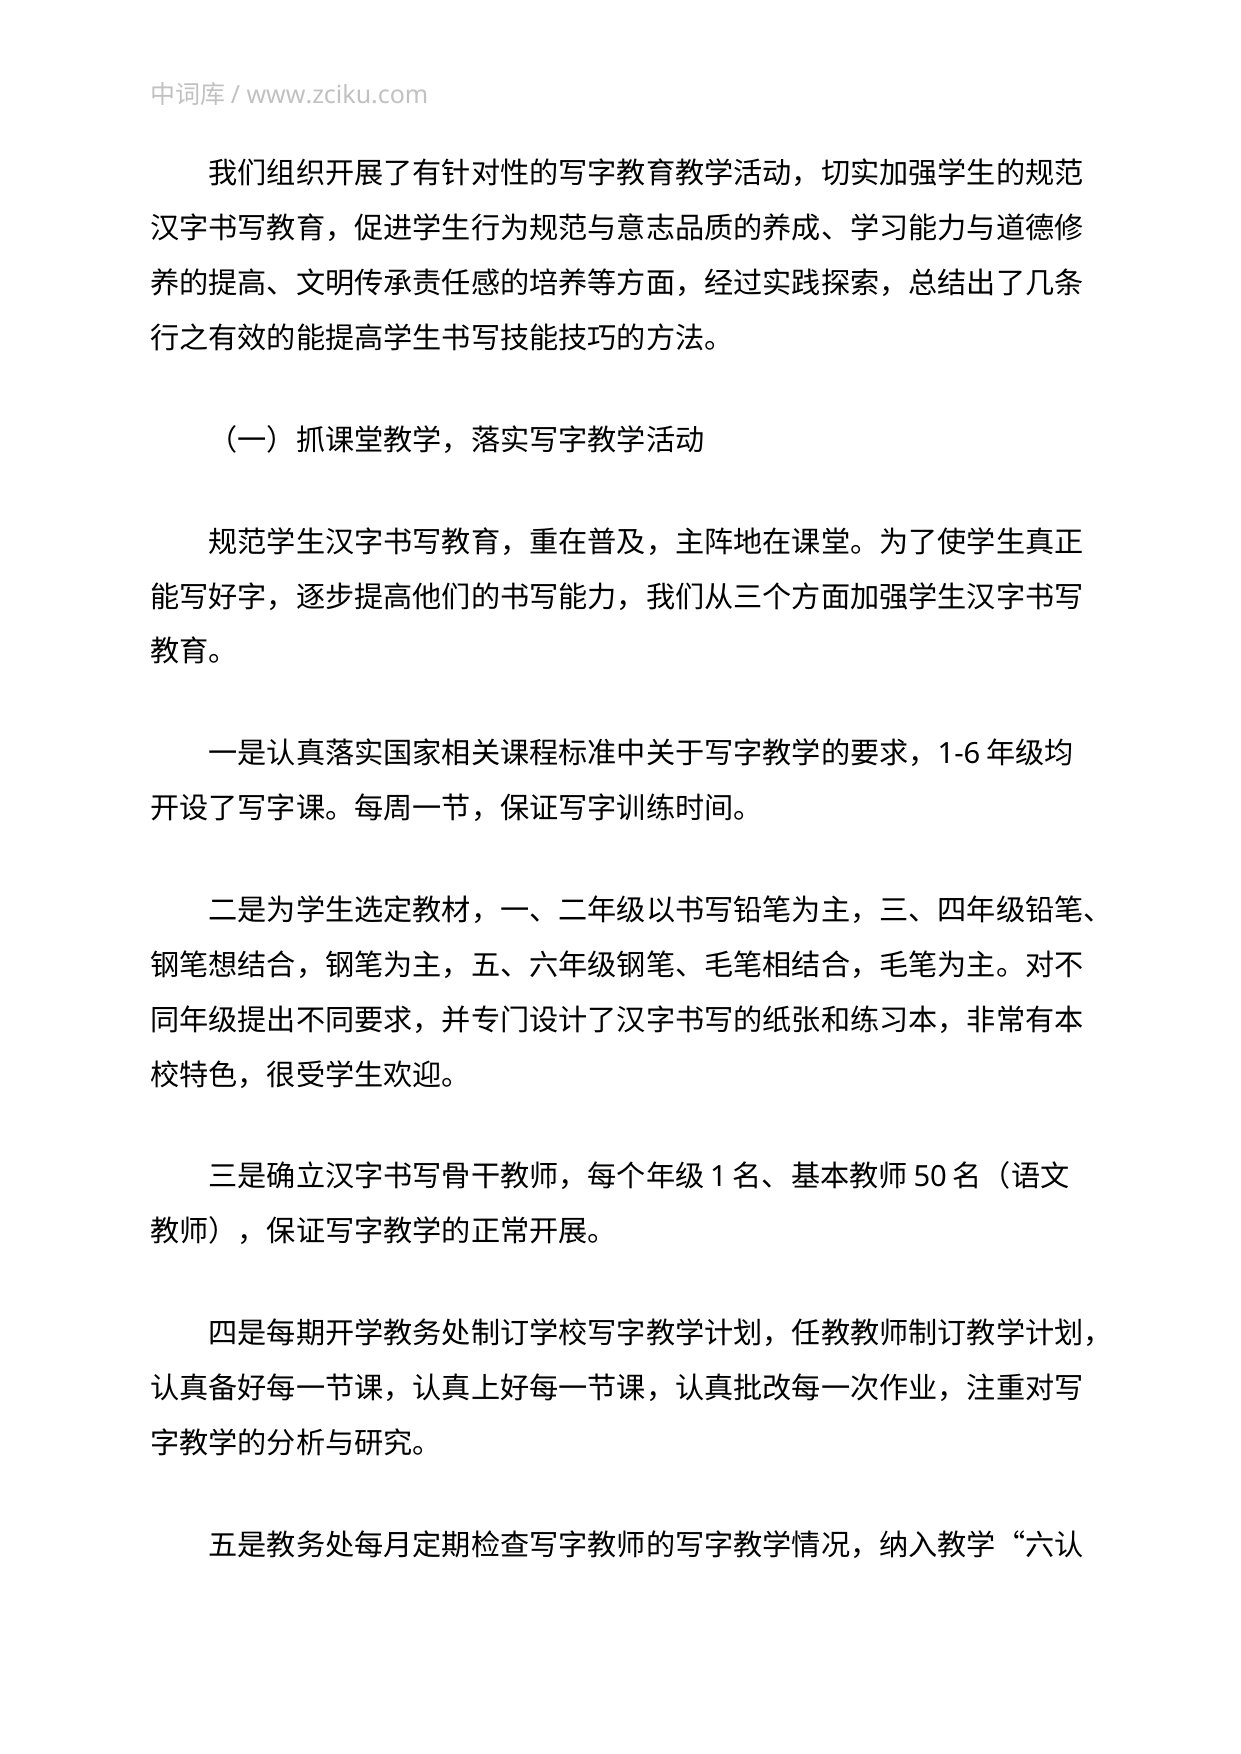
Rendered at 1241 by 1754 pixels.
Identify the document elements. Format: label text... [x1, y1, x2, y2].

text 二是为学生选定教材，一、二年级以书写铅笔为主，三、四年级铅笔、钢笔想结合，钢笔为主，五、六年级钢笔、毛笔相结合，毛笔为主。对不同年级提出不同要求，并专门设计了汉字书写的纸张和练习本，非常有本校特色，很受学生欢迎。 [150, 887, 1090, 1093]
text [150, 1521, 1090, 1564]
text （一）抓课堂教学，落实写字教学活动 [150, 416, 1090, 459]
text 规范学生汉字书写教育，重在普及，主阵地在课堂。为了使学生真正能写好字，逐步提高他们的书写能力，我们从三个方面加强学生汉字书写教育。 [150, 518, 1090, 670]
text 一是认真落实国家相关课程标准中关于写字教学的要求，1-6年级均开设了写字课。每周一节，保证写字训练时间。 [150, 730, 1090, 827]
text 四是每期开学教务处制订学校写字教学计划，任教教师制订教学计划，认真备好每一节课，认真上好每一节课，认真批改每一次作业，注重对写字教学的分析与研究。 [150, 1310, 1090, 1462]
text 我们组织开展了有针对性的写字教育教学活动，切实加强学生的规范汉字书写教育，促进学生行为规范与意志品质的养成、学习能力与道德修养的提高、文明传承责任感的培养等方面，经过实践探索，总结出了几条行之有效的能提高学生书写技能技巧的方法。 [150, 150, 1090, 357]
text 三是确立汉字书写骨干教师，每个年级1名、基本教师50名（语文教师），保证写字教学的正常开展。 [150, 1153, 1090, 1250]
